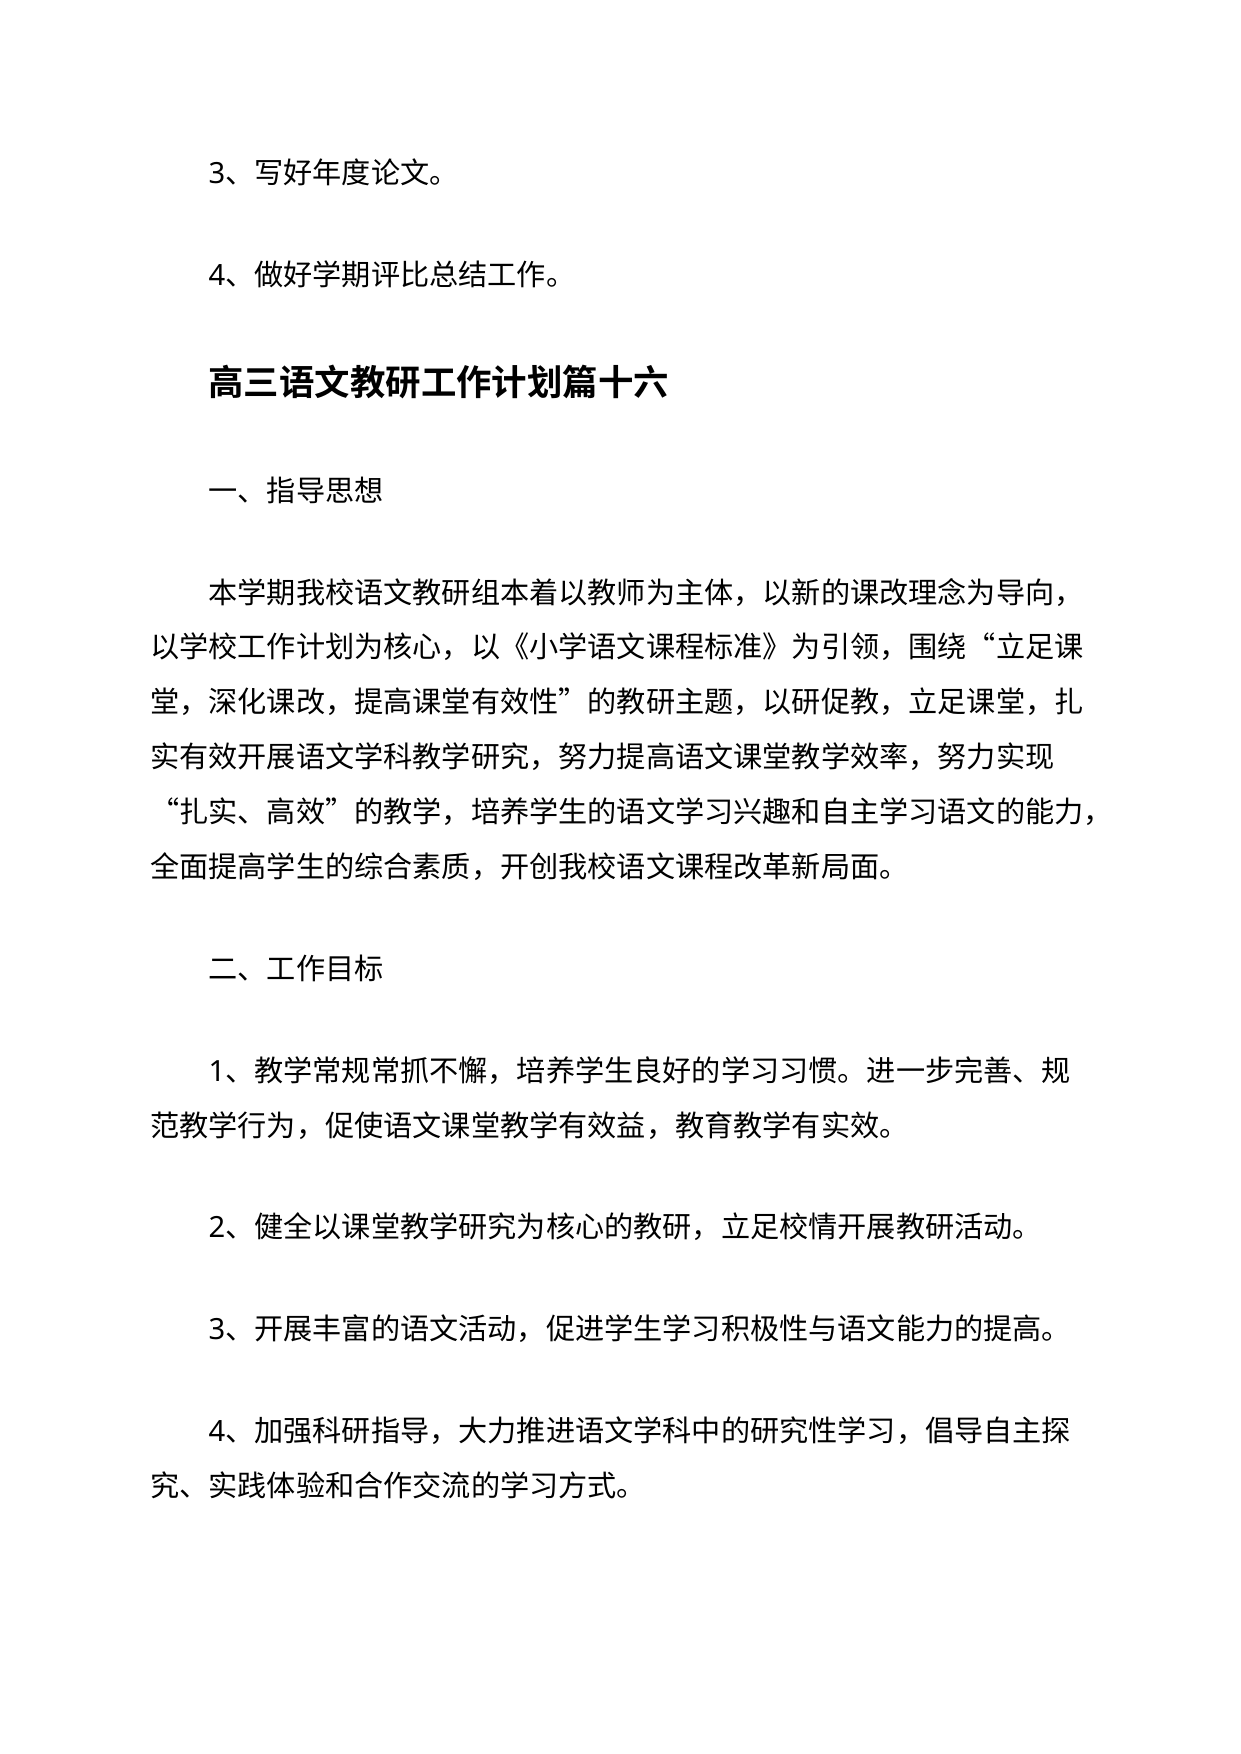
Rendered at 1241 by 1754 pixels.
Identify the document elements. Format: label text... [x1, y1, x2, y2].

text 1、教学常规常抓不懈，培养学生良好的学习习惯。进一步完善、规范教学行为，促使语文课堂教学有效益，教育教学有实效。 [150, 1047, 1090, 1144]
text 高三语文教研工作计划篇十六 [150, 354, 1090, 405]
text 4、做好学期评比总结工作。 [150, 252, 1090, 294]
text 二、工作目标 [150, 945, 1090, 988]
text 3、写好年度论文。 [150, 150, 1090, 192]
text 本学期我校语文教研组本着以教师为主体，以新的课改理念为导向，以学校工作计划为核心，以《小学语文课程标准》为引领，围绕“立足课堂，深化课改，提高课堂有效性”的教研主题，以研促教，立足课堂，扎实有效开展语文学科教学研究，努力提高语文课堂教学效率，努力实现“扎实、高效”的教学，培养学生的语文学习兴趣和自主学习语文的能力，全面提高学生的综合素质，开创我校语文课程改革新局面。 [150, 569, 1090, 886]
text 3、开展丰富的语文活动，促进学生学习积极性与语文能力的提高。 [150, 1306, 1090, 1348]
text 4、加强科研指导，大力推进语文学科中的研究性学习，倡导自主探究、实践体验和合作交流的学习方式。 [150, 1408, 1090, 1505]
text 一、指导思想 [150, 467, 1090, 510]
text 2、健全以课堂教学研究为核心的教研，立足校情开展教研活动。 [150, 1204, 1090, 1246]
